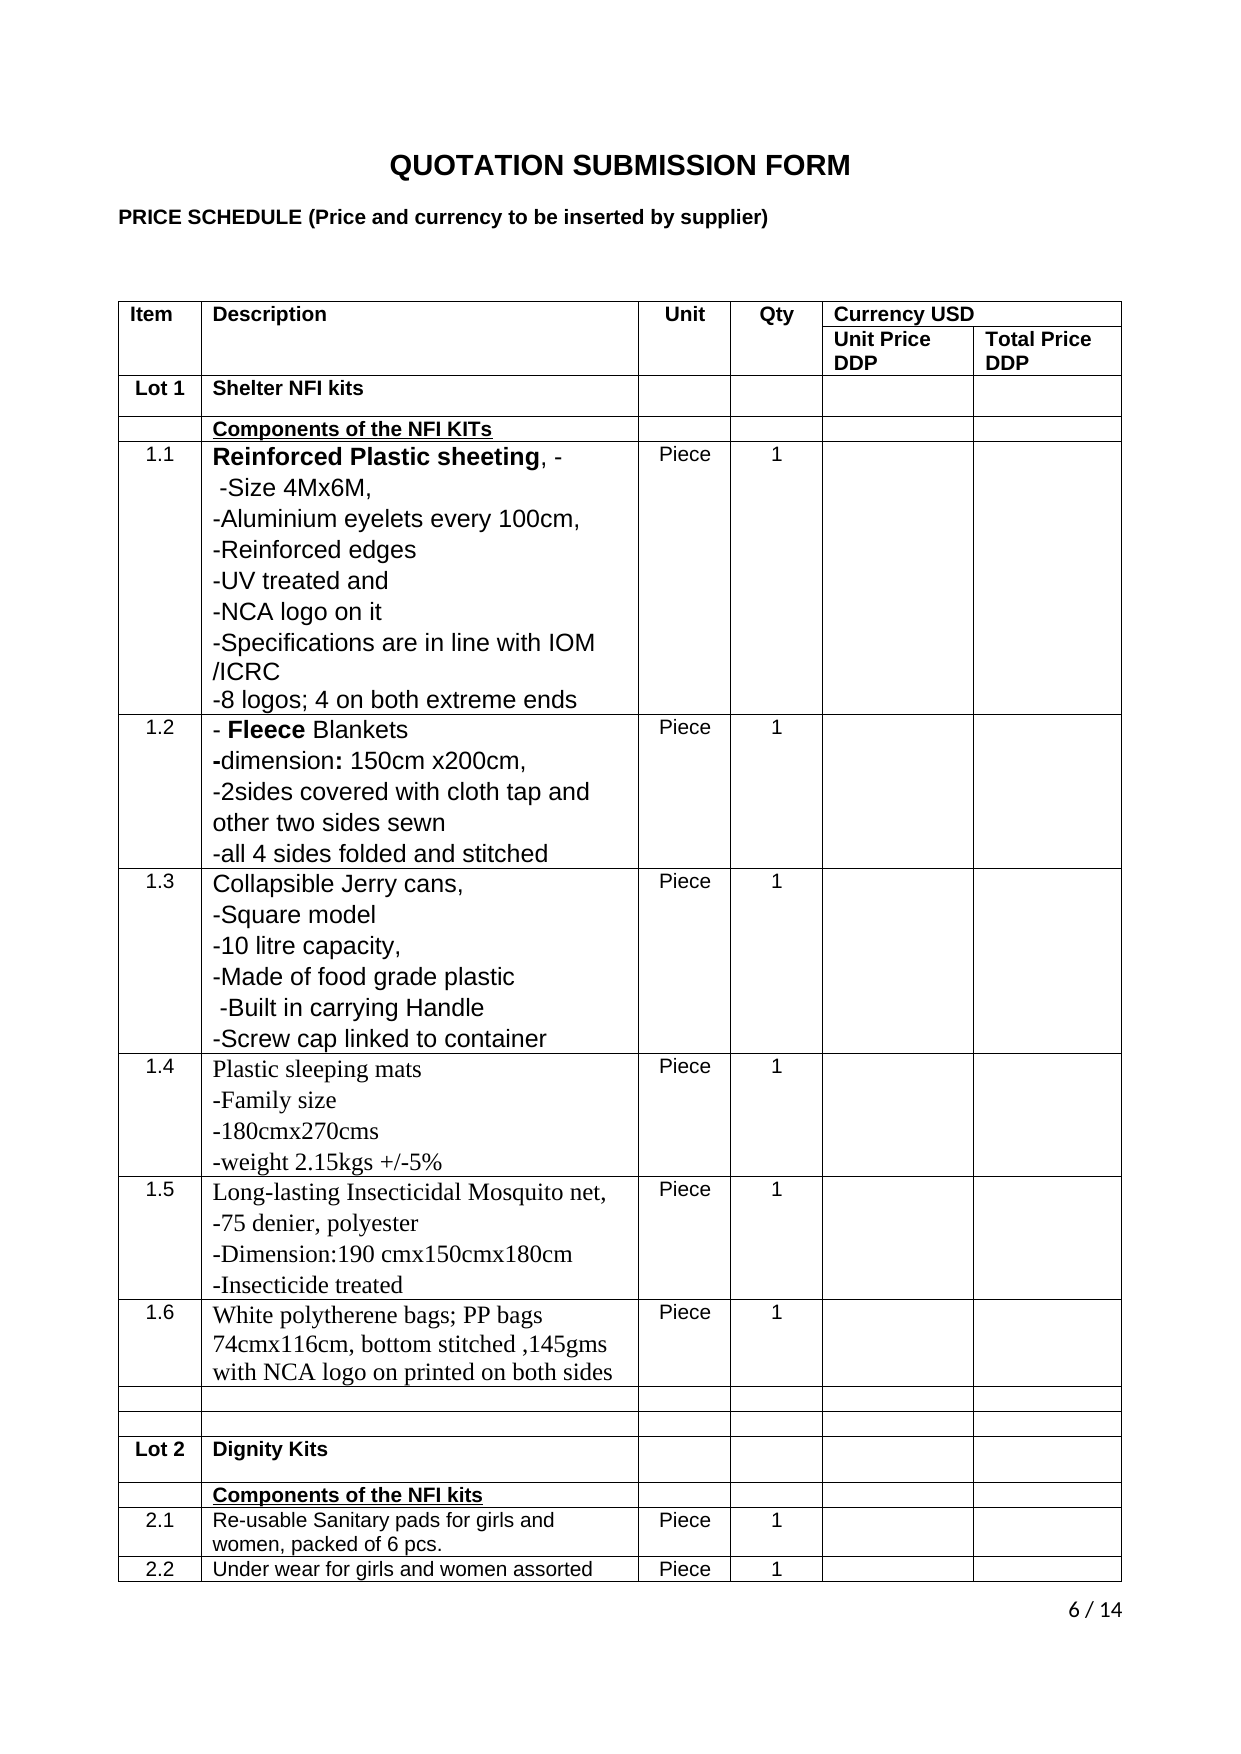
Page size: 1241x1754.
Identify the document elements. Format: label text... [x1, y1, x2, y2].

table_cell [974, 1508, 1121, 1556]
table_cell [639, 417, 730, 441]
table_cell 1 [731, 1054, 822, 1176]
table_cell [731, 1387, 822, 1411]
table_cell Re-usable Sanitary pads for girls and women, packed of 6 pcs. [202, 1508, 638, 1556]
table_cell Piece [639, 1177, 730, 1299]
table_cell 1.1 [119, 442, 201, 714]
table_cell [974, 1054, 1121, 1176]
table_cell Piece [639, 869, 730, 1053]
table_cell Piece [639, 715, 730, 868]
table_cell Piece [639, 442, 730, 714]
table_cell [823, 1177, 973, 1299]
table_cell [974, 376, 1121, 416]
table_cell 1 [731, 1177, 822, 1299]
table_cell Dignity Kits [202, 1437, 638, 1482]
table_cell Piece [639, 1508, 730, 1556]
table_cell [639, 1483, 730, 1507]
table_cell [731, 1437, 822, 1482]
table_cell [974, 1177, 1121, 1299]
table_cell [823, 1557, 973, 1581]
table_cell - Fleece Blankets -dimension: 150cm x200cm, -2sides covered with cloth tap and other two sides sewn -all 4 sides folded and stitched [202, 715, 638, 868]
table_cell [202, 1412, 638, 1436]
table_cell 1 [731, 1508, 822, 1556]
table_cell [119, 1387, 201, 1411]
table_cell [823, 1508, 973, 1556]
table_cell [823, 1300, 973, 1386]
table_cell Piece [639, 1054, 730, 1176]
table_cell [119, 1412, 201, 1436]
table_cell [823, 417, 973, 441]
table_cell [823, 715, 973, 868]
table_header Description [202, 302, 638, 375]
table_cell [823, 869, 973, 1053]
table_cell 1 [731, 442, 822, 714]
table_header Currency USD [823, 302, 1121, 326]
table_cell [202, 1387, 638, 1411]
table_cell [823, 376, 973, 416]
table_cell [731, 376, 822, 416]
table_cell 1 [731, 869, 822, 1053]
table_cell [823, 1387, 973, 1411]
table_cell [639, 376, 730, 416]
table_cell [731, 417, 822, 441]
table_cell [823, 1437, 973, 1482]
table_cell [202, 1557, 638, 1581]
table_cell 1.6 [119, 1300, 201, 1386]
table_header Qty [731, 302, 822, 375]
table_cell [731, 1412, 822, 1436]
table_cell Lot 1 [119, 376, 201, 416]
table_cell Collapsible Jerry cans, -Square model -10 litre capacity, -Made of food grade plastic -Built in carrying Handle -Screw cap linked to container [202, 869, 638, 1053]
table_cell Plastic sleeping mats -Family size -180cmx270cms -weight 2.15kgs +/-5% [202, 1054, 638, 1176]
table_cell [974, 715, 1121, 868]
table_cell 1 [731, 715, 822, 868]
table_cell 1.5 [119, 1177, 201, 1299]
table_header Item [119, 302, 201, 375]
table_cell [974, 417, 1121, 441]
table_cell [974, 1300, 1121, 1386]
table_cell 2.2 [119, 1557, 201, 1581]
table_cell Total Price DDP [974, 327, 1121, 375]
table_cell [974, 1483, 1121, 1507]
table_cell [974, 869, 1121, 1053]
table_cell [974, 1437, 1121, 1482]
table_cell [974, 1387, 1121, 1411]
table_cell [639, 1387, 730, 1411]
table_cell Reinforced Plastic sheeting, - -Size 4Mx6M, -Aluminium eyelets every 100cm, -Reinforced edges -UV treated and -NCA logo on it -Specifications are in line with IOM /ICRC -8 logos; 4 on both extreme ends [202, 442, 638, 714]
table_cell Components of the NFI KITs [202, 417, 638, 441]
table_cell White polytherene bags; PP bags 74cmx116cm, bottom stitched ,145gms with NCA logo on printed on both sides [202, 1300, 638, 1386]
table_cell Piece [639, 1557, 730, 1581]
table_cell Piece [639, 1300, 730, 1386]
table_cell [823, 1483, 973, 1507]
table_cell [639, 1437, 730, 1482]
table_cell [974, 442, 1121, 714]
table_cell Lot 2 [119, 1437, 201, 1482]
text QUOTATION SUBMISSION FORM [118, 148, 1122, 181]
table_cell Unit Price DDP [823, 327, 973, 375]
table_cell [974, 1557, 1121, 1581]
table_cell [639, 1412, 730, 1436]
table_cell Long-lasting Insecticidal Mosquito net, -75 denier, polyester -Dimension:190 cmx150cmx180cm -Insecticide treated [202, 1177, 638, 1299]
table_cell 2.1 [119, 1508, 201, 1556]
text Price schedule (Price and currency to be inserted by supplier) [118, 205, 1122, 229]
table_cell [974, 1412, 1121, 1436]
table_cell [823, 442, 973, 714]
table_cell Components of the NFI kits [202, 1483, 638, 1507]
table_cell 1 [731, 1300, 822, 1386]
table_cell 1.3 [119, 869, 201, 1053]
table_cell [823, 1412, 973, 1436]
table_cell [731, 1483, 822, 1507]
table_cell 1.4 [119, 1054, 201, 1176]
table_header Unit [639, 302, 730, 375]
table_cell [119, 417, 201, 441]
table_cell 1.2 [119, 715, 201, 868]
table_cell [119, 1483, 201, 1507]
table_cell [823, 1054, 973, 1176]
table_cell 1 [731, 1557, 822, 1581]
table_cell Shelter NFI kits [202, 376, 638, 416]
